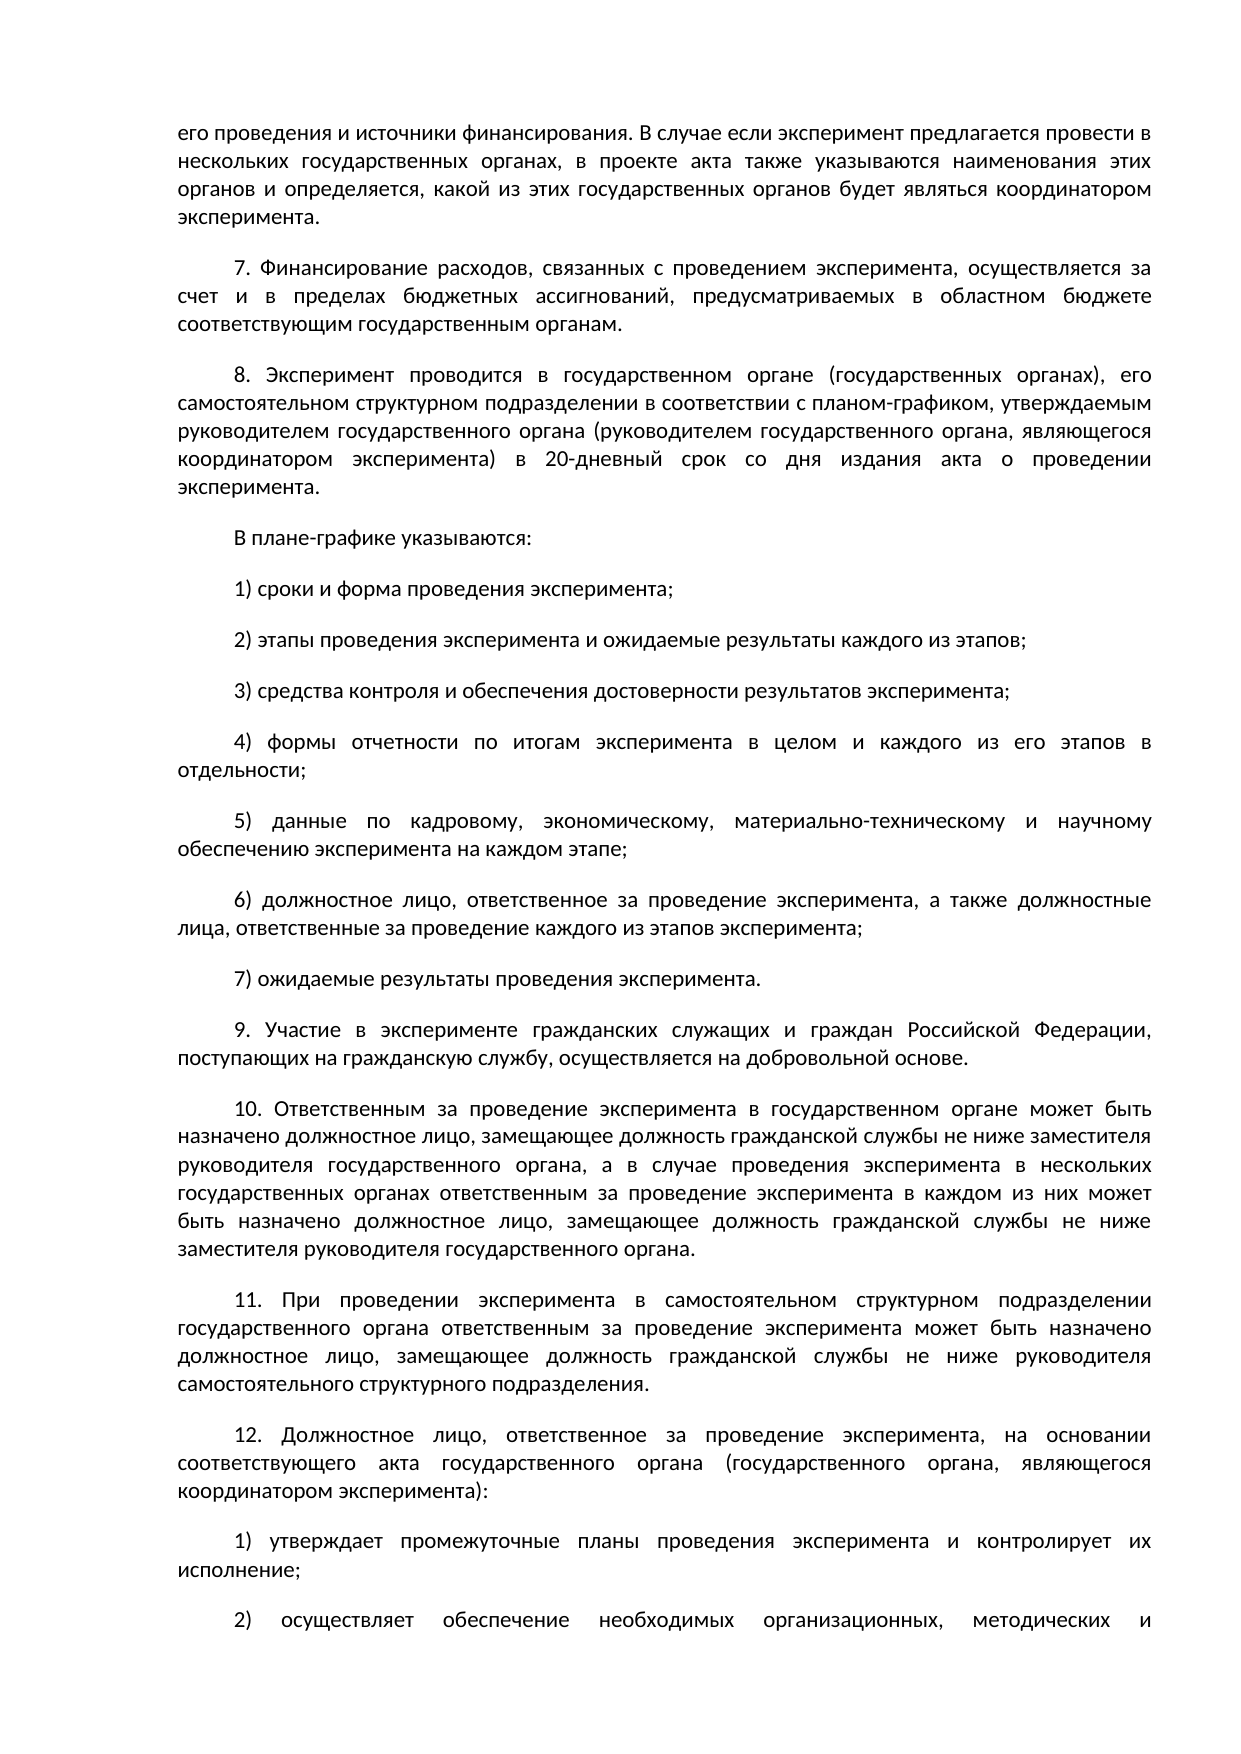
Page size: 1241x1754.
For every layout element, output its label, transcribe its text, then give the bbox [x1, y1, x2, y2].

text 7. Финансирование расходов, связанных с проведением эксперимента, осуществляется за счет и в пределах бюджетных ассигнований, предусматриваемых в областном бюджете соответствующим государственным органам. [177, 253, 1152, 337]
text 6) должностное лицо, ответственное за проведение эксперимента, а также должностные лица, ответственные за проведение каждого из этапов эксперимента; [177, 885, 1152, 941]
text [177, 118, 1152, 230]
text 5) данные по кадровому, экономическому, материально-техническому и научному обеспечению эксперимента на каждом этапе; [177, 806, 1152, 862]
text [177, 1606, 1152, 1634]
text 8. Эксперимент проводится в государственном органе (государственных органах), его самостоятельном структурном подразделении в соответствии с планом-графиком, утверждаемым руководителем государственного органа (руководителем государственного органа, являющегося координатором эксперимента) в 20-дневный срок со дня издания акта о проведении эксперимента. [177, 360, 1152, 500]
text 1) сроки и форма проведения эксперимента; [177, 574, 1152, 602]
text 9. Участие в эксперименте гражданских служащих и граждан Российской Федерации, поступающих на гражданскую службу, осуществляется на добровольной основе. [177, 1015, 1152, 1071]
text 11. При проведении эксперимента в самостоятельном структурном подразделении государственного органа ответственным за проведение эксперимента может быть назначено должностное лицо, замещающее должность гражданской службы не ниже руководителя самостоятельного структурного подразделения. [177, 1285, 1152, 1397]
text 1) утверждает промежуточные планы проведения эксперимента и контролирует их исполнение; [177, 1527, 1152, 1583]
text 7) ожидаемые результаты проведения эксперимента. [177, 964, 1152, 992]
text 10. Ответственным за проведение эксперимента в государственном органе может быть назначено должностное лицо, замещающее должность гражданской службы не ниже заместителя руководителя государственного органа, а в случае проведения эксперимента в нескольких государственных органах ответственным за проведение эксперимента в каждом из них может быть назначено должностное лицо, замещающее должность гражданской службы не ниже заместителя руководителя государственного органа. [177, 1094, 1152, 1262]
text В плане-графике указываются: [177, 523, 1152, 551]
text 2) этапы проведения эксперимента и ожидаемые результаты каждого из этапов; [177, 625, 1152, 653]
text 4) формы отчетности по итогам эксперимента в целом и каждого из его этапов в отдельности; [177, 727, 1152, 783]
text 3) средства контроля и обеспечения достоверности результатов эксперимента; [177, 676, 1152, 704]
text 12. Должностное лицо, ответственное за проведение эксперимента, на основании соответствующего акта государственного органа (государственного органа, являющегося координатором эксперимента): [177, 1420, 1152, 1504]
